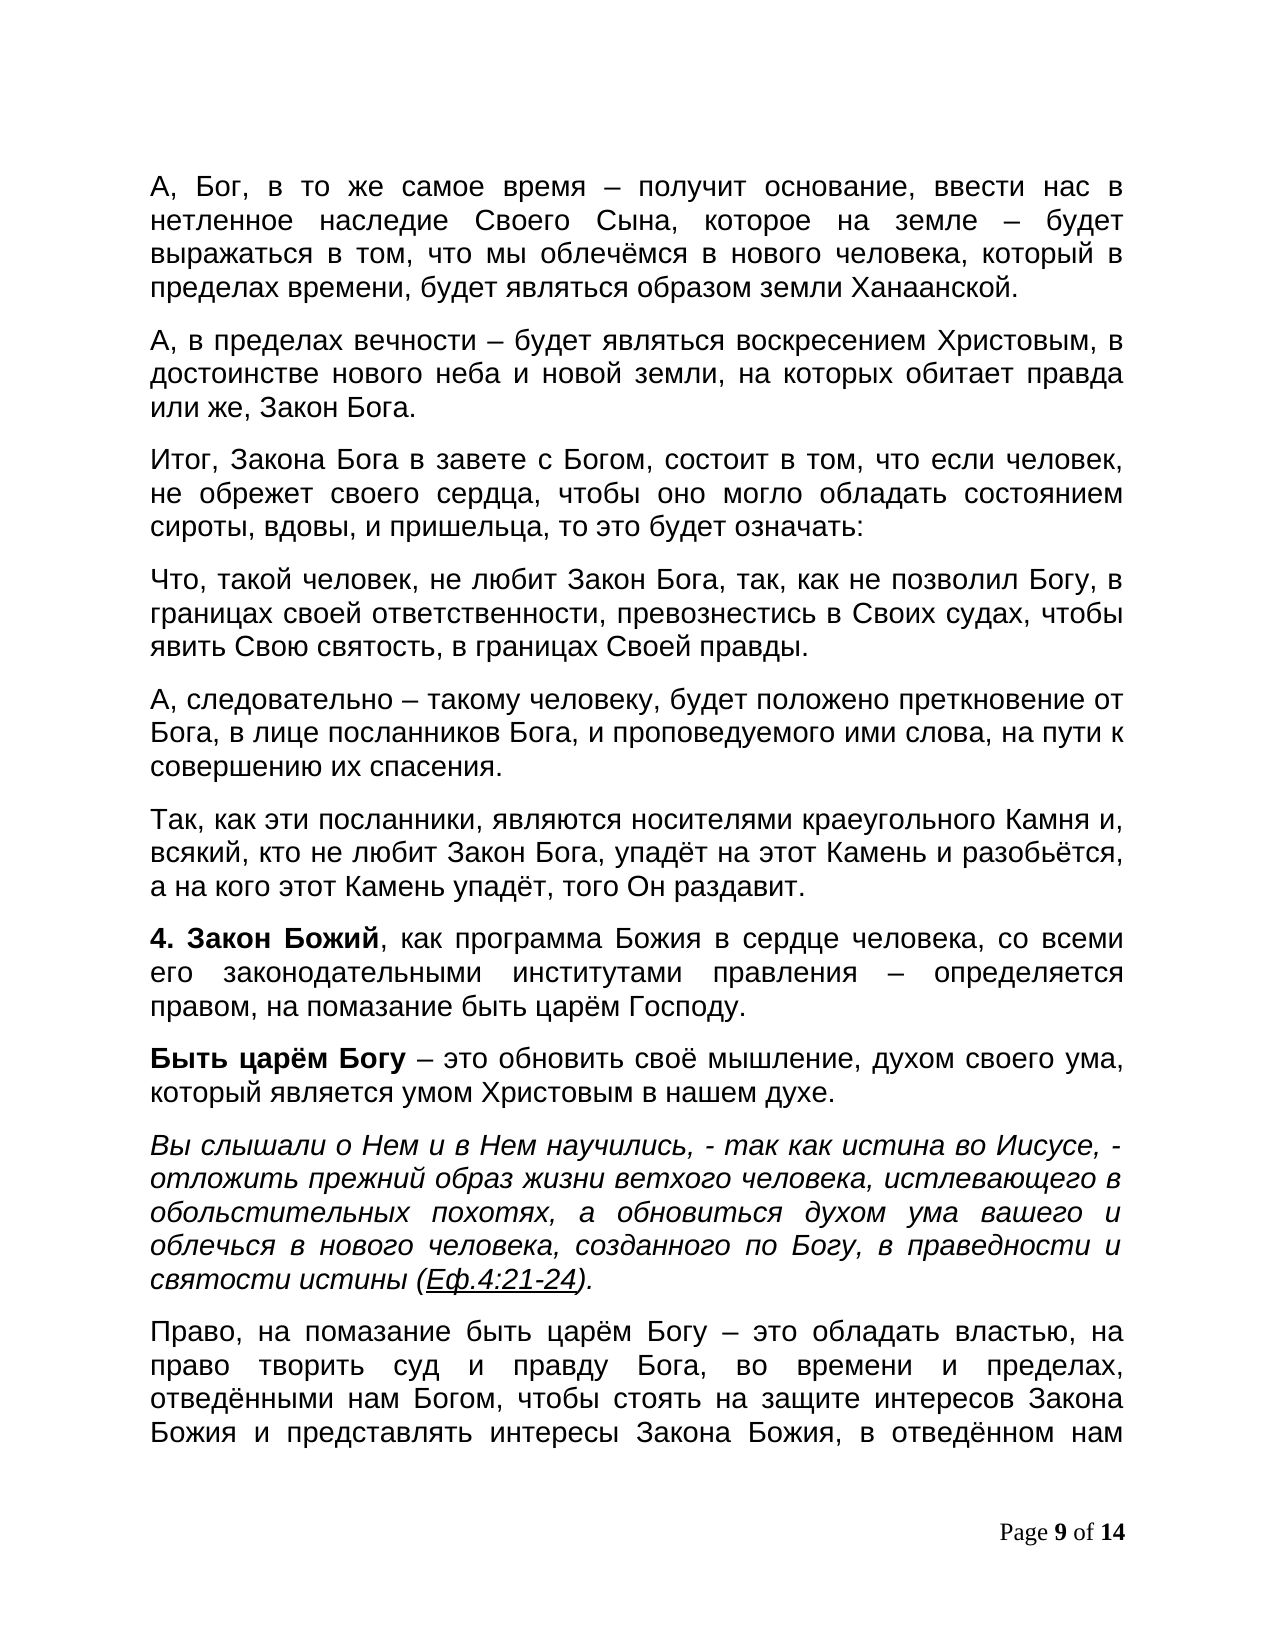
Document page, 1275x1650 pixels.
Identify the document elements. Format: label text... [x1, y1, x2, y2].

text 4. Закон Божий, как программа Божия в сердце человека, со всеми его законодательными институтами правления – определяется правом, на помазание быть царём Господу. [150, 921, 1125, 1022]
text А, следовательно – такому человеку, будет положено преткновение от Бога, в лице посланников Бога, и проповедуемого ими слова, на пути к совершению их спасения. [150, 682, 1125, 782]
text А, Бог, в то же самое время – получит основание, ввести нас в нетленное наследие Своего Сына, которое на земле – будет выражаться в том, что мы облечёмся в нового человека, который в пределах времени, будет являться образом земли Ханаанской. [150, 169, 1125, 303]
text Так, как эти посланники, являются носителями краеугольного Камня и, всякий, кто не любит Закон Бога, упадёт на этот Камень и разобьётся, а на кого этот Камень упадёт, того Он раздавит. [150, 802, 1125, 902]
text Быть царём Богу – это обновить своё мышление, духом своего ума, который является умом Христовым в нашем духе. [150, 1041, 1125, 1108]
text Итог, Закона Бога в завете с Богом, состоит в том, что если человек, не обрежет своего сердца, чтобы оно могло обладать состоянием сироты, вдовы, и пришельца, то это будет означать: [150, 442, 1125, 543]
text А, в пределах вечности – будет являться воскресением Христовым, в достоинстве нового неба и новой земли, на которых обитает правда или же, Закон Бога. [150, 322, 1125, 423]
text Вы слышали о Нем и в Нем научились, - так как истина во Иисусе, - отложить прежний образ жизни ветхого человека, истлевающего в обольстительных похотях, а обновиться духом ума вашего и облечься в нового человека, созданного по Богу, в праведности и святости истины (Еф.4:21-24). [150, 1127, 1125, 1295]
text Что, такой человек, не любит Закон Бога, так, как не позволил Богу, в границах своей ответственности, превознестись в Своих судах, чтобы явить Свою святость, в границах Своей правды. [150, 562, 1125, 663]
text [150, 1314, 1125, 1448]
